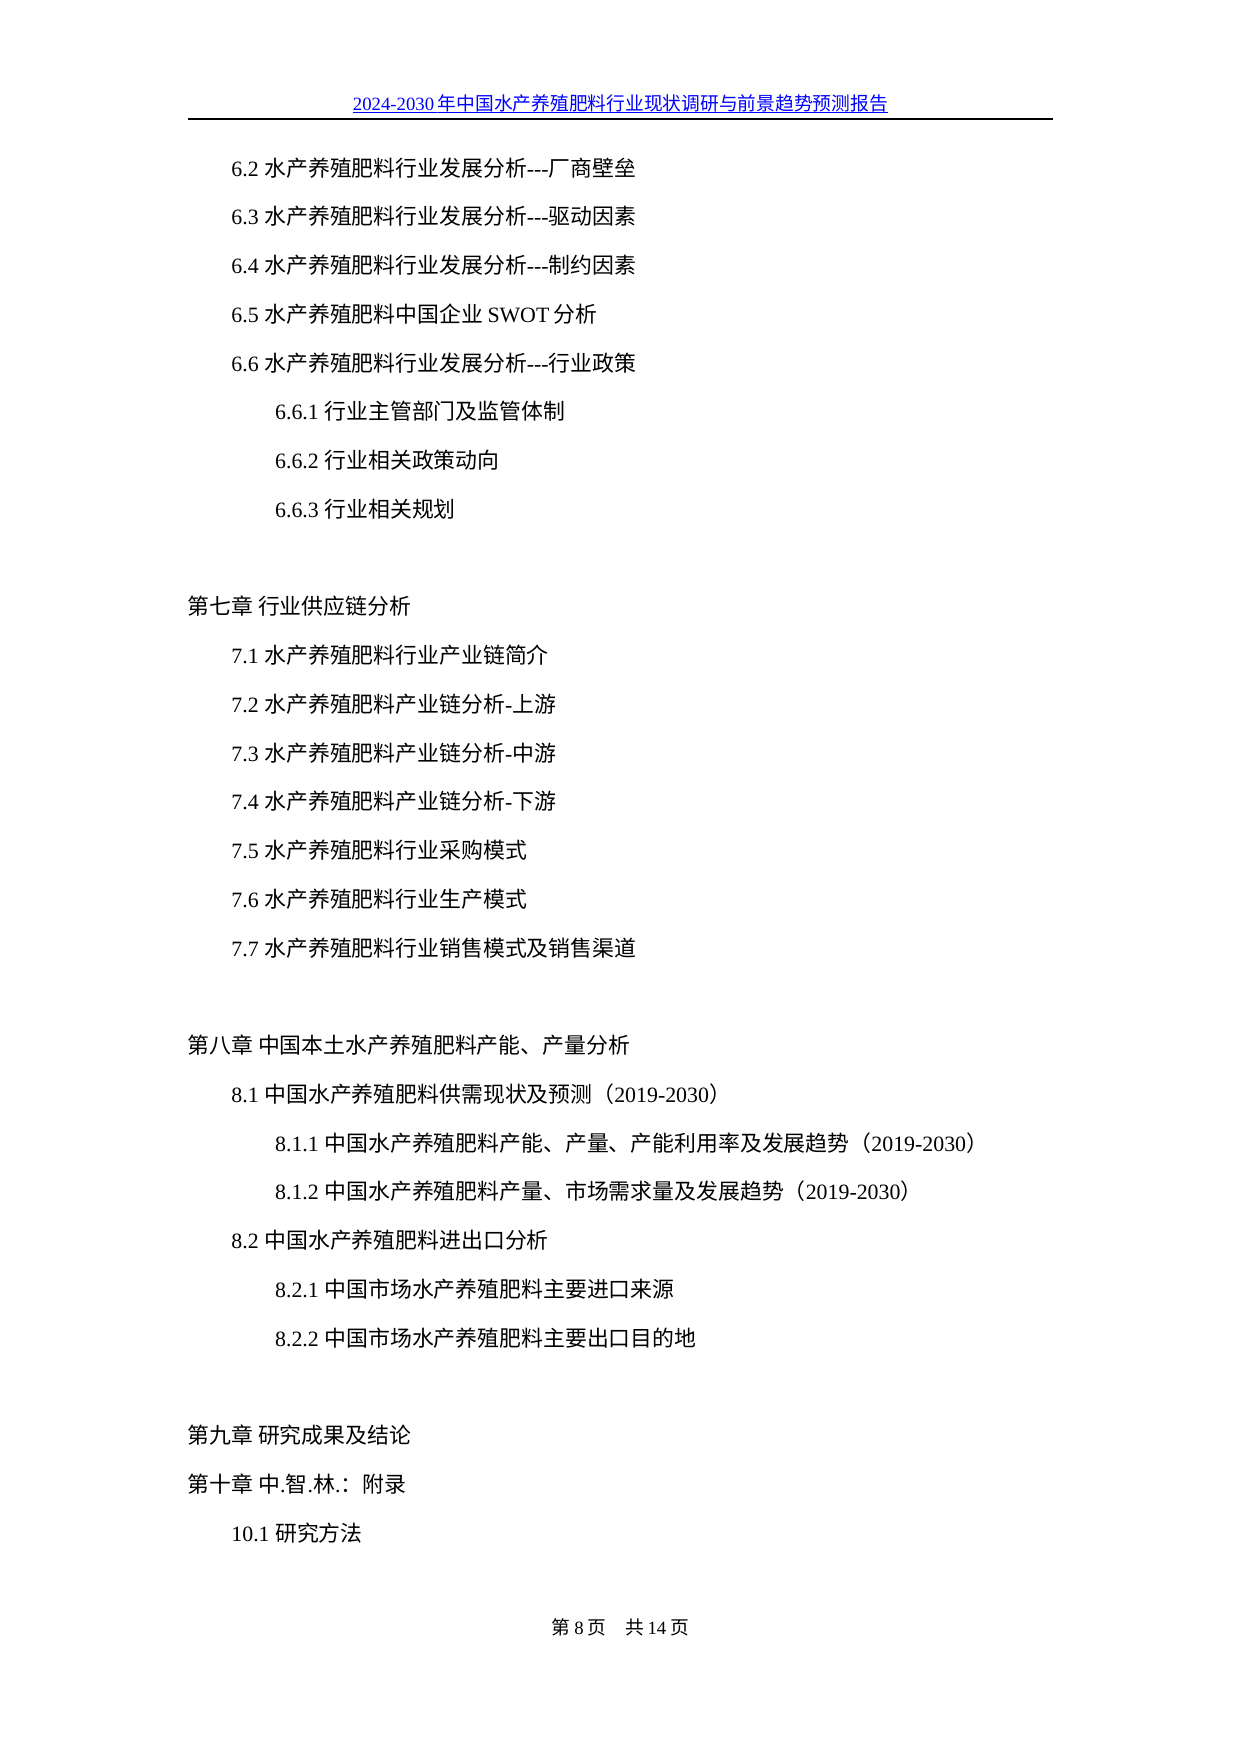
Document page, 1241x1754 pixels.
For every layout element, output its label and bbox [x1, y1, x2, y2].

text [187, 150, 1053, 1548]
